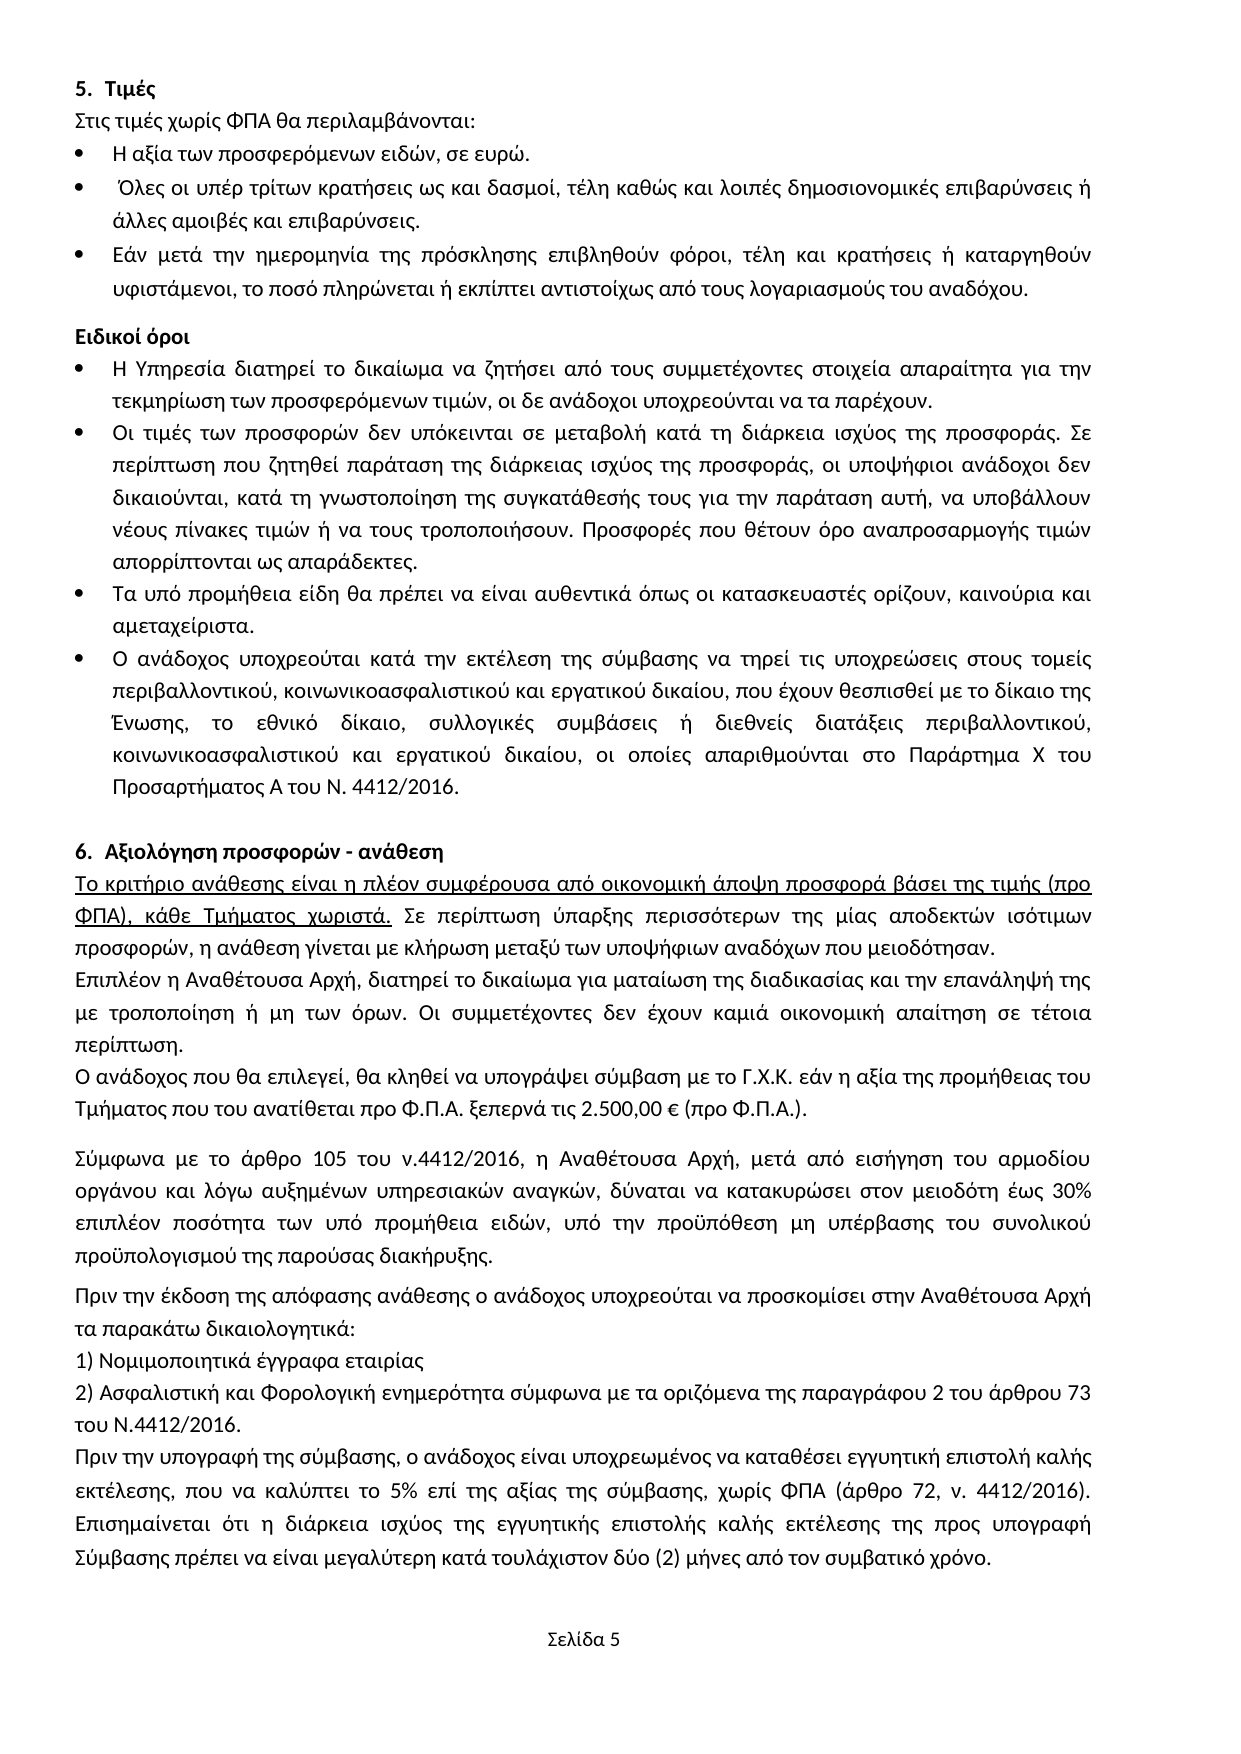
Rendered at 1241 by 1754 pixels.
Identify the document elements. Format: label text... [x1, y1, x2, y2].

list Η αξία των προσφερόμενων ειδών, σε ευρώ. [75, 139, 1093, 168]
list Όλες οι υπέρ τρίτων κρατήσεις ως και δασμοί, τέλη καθώς και λοιπές δημοσιονομικές επιβαρύνσεις ή άλλες αμοιβές και επιβαρύνσεις. [75, 173, 1093, 235]
subtitle Τιμές [75, 74, 1093, 102]
subtitle Ειδικοί όροι [75, 322, 1093, 350]
text 1) Νομιμοποιητικά έγγραφα εταιρίας [75, 1346, 1093, 1374]
text Ο ανάδοχος που θα επιλεγεί, θα κληθεί να υπογράψει σύμβαση με το Γ.Χ.Κ. εάν η αξία της προμήθειας του Τμήματος που του ανατίθεται προ Φ.Π.Α. ξεπερνά τις 2.500,00 € (προ Φ.Π.Α.). [75, 1062, 1093, 1122]
text Στις τιμές χωρίς ΦΠΑ θα περιλαμβάνονται: [75, 106, 1093, 134]
list Εάν μετά την ημερομηνία της πρόσκλησης επιβληθούν φόροι, τέλη και κρατήσεις ή καταργηθούν υφιστάμενοι, το ποσό πληρώνεται ή εκπίπτει αντιστοίχως από τους λογαριασμούς του αναδόχου. [75, 240, 1093, 302]
list Οι τιμές των προσφορών δεν υπόκεινται σε μεταβολή κατά τη διάρκεια ισχύος της προσφοράς. Σε περίπτωση που ζητηθεί παράταση της διάρκειας ισχύος της προσφοράς, οι υποψήφιοι ανάδοχοι δεν δικαιούνται, κατά τη γνωστοποίηση της συγκατάθεσής τους για την παράταση αυτή, να υποβάλλουν νέους πίνακες τιμών ή να τους τροποποιήσουν. Προσφορές που θέτουν όρο αναπροσαρμογής τιμών απορρίπτονται ως απαράδεκτες. [75, 418, 1093, 575]
text Το κριτήριο ανάθεσης είναι η πλέον συμφέρουσα από οικονομική άποψη προσφορά βάσει της τιμής (προ ΦΠΑ), κάθε Τμήματος χωριστά. Σε περίπτωση ύπαρξης περισσότερων της μίας αποδεκτών ισότιμων προσφορών, η ανάθεση γίνεται με κλήρωση μεταξύ των υποψήφιων αναδόχων που μειοδότησαν. [75, 869, 1093, 961]
text 2) Ασφαλιστική και Φορολογική ενημερότητα σύμφωνα με τα οριζόμενα της παραγράφου 2 του άρθρου 73 του Ν.4412/2016. [75, 1378, 1093, 1438]
text Σύμφωνα με το άρθρο 105 του ν.4412/2016, η Αναθέτουσα Αρχή, μετά από εισήγηση του αρμοδίου οργάνου και λόγω αυξημένων υπηρεσιακών αναγκών, δύναται να κατακυρώσει στον μειοδότη έως 30% επιπλέον ποσότητα των υπό προμήθεια ειδών, υπό την προϋπόθεση μη υπέρβασης του συνολικού προϋπολογισμού της παρούσας διακήρυξης. [75, 1144, 1093, 1269]
text Επιπλέον η Αναθέτουσα Αρχή, διατηρεί το δικαίωμα για ματαίωση της διαδικασίας και την επανάληψή της με τροποποίηση ή μη των όρων. Οι συμμετέχοντες δεν έχουν καμιά οικονομική απαίτηση σε τέτοια περίπτωση. [75, 966, 1093, 1058]
text Πριν την υπογραφή της σύμβασης, ο ανάδοχος είναι υποχρεωμένος να καταθέσει εγγυητική επιστολή καλής εκτέλεσης, που να καλύπτει το 5% επί της αξίας της σύμβασης, χωρίς ΦΠΑ (άρθρο 72, ν. 4412/2016). Επισημαίνεται ότι η διάρκεια ισχύος της εγγυητικής επιστολής καλής εκτέλεσης της προς υπογραφή Σύμβασης πρέπει να είναι μεγαλύτερη κατά τουλάχιστον δύο (2) μήνες από τον συμβατικό χρόνο. [75, 1442, 1093, 1571]
text Πριν την έκδοση της απόφασης ανάθεσης ο ανάδοχος υποχρεούται να προσκομίσει στην Αναθέτουσα Αρχή τα παρακάτω δικαιολογητικά: [75, 1282, 1093, 1342]
subtitle Αξιολόγηση προσφορών - ανάθεση [75, 837, 1093, 865]
list Τα υπό προμήθεια είδη θα πρέπει να είναι αυθεντικά όπως οι κατασκευαστές ορίζουν, καινούρια και αμεταχείριστα. [75, 579, 1093, 639]
list Η Υπηρεσία διατηρεί το δικαίωμα να ζητήσει από τους συμμετέχοντες στοιχεία απαραίτητα για την τεκμηρίωση των προσφερόμενων τιμών, οι δε ανάδοχοι υποχρεούνται να τα παρέχουν. [75, 354, 1093, 414]
list Ο ανάδοχος υποχρεούται κατά την εκτέλεση της σύμβασης να τηρεί τις υποχρεώσεις στους τομείς περιβαλλοντικού, κοινωνικοασφαλιστικού και εργατικού δικαίου, που έχουν θεσπισθεί με το δίκαιο της Ένωσης, το εθνικό δίκαιο, συλλογικές συμβάσεις ή διεθνείς διατάξεις περιβαλλοντικού, κοινωνικοασφαλιστικού και εργατικού δικαίου, οι οποίες απαριθμούνται στο Παράρτημα Χ του Προσαρτήματος Α του Ν. 4412/2016. [75, 644, 1093, 801]
